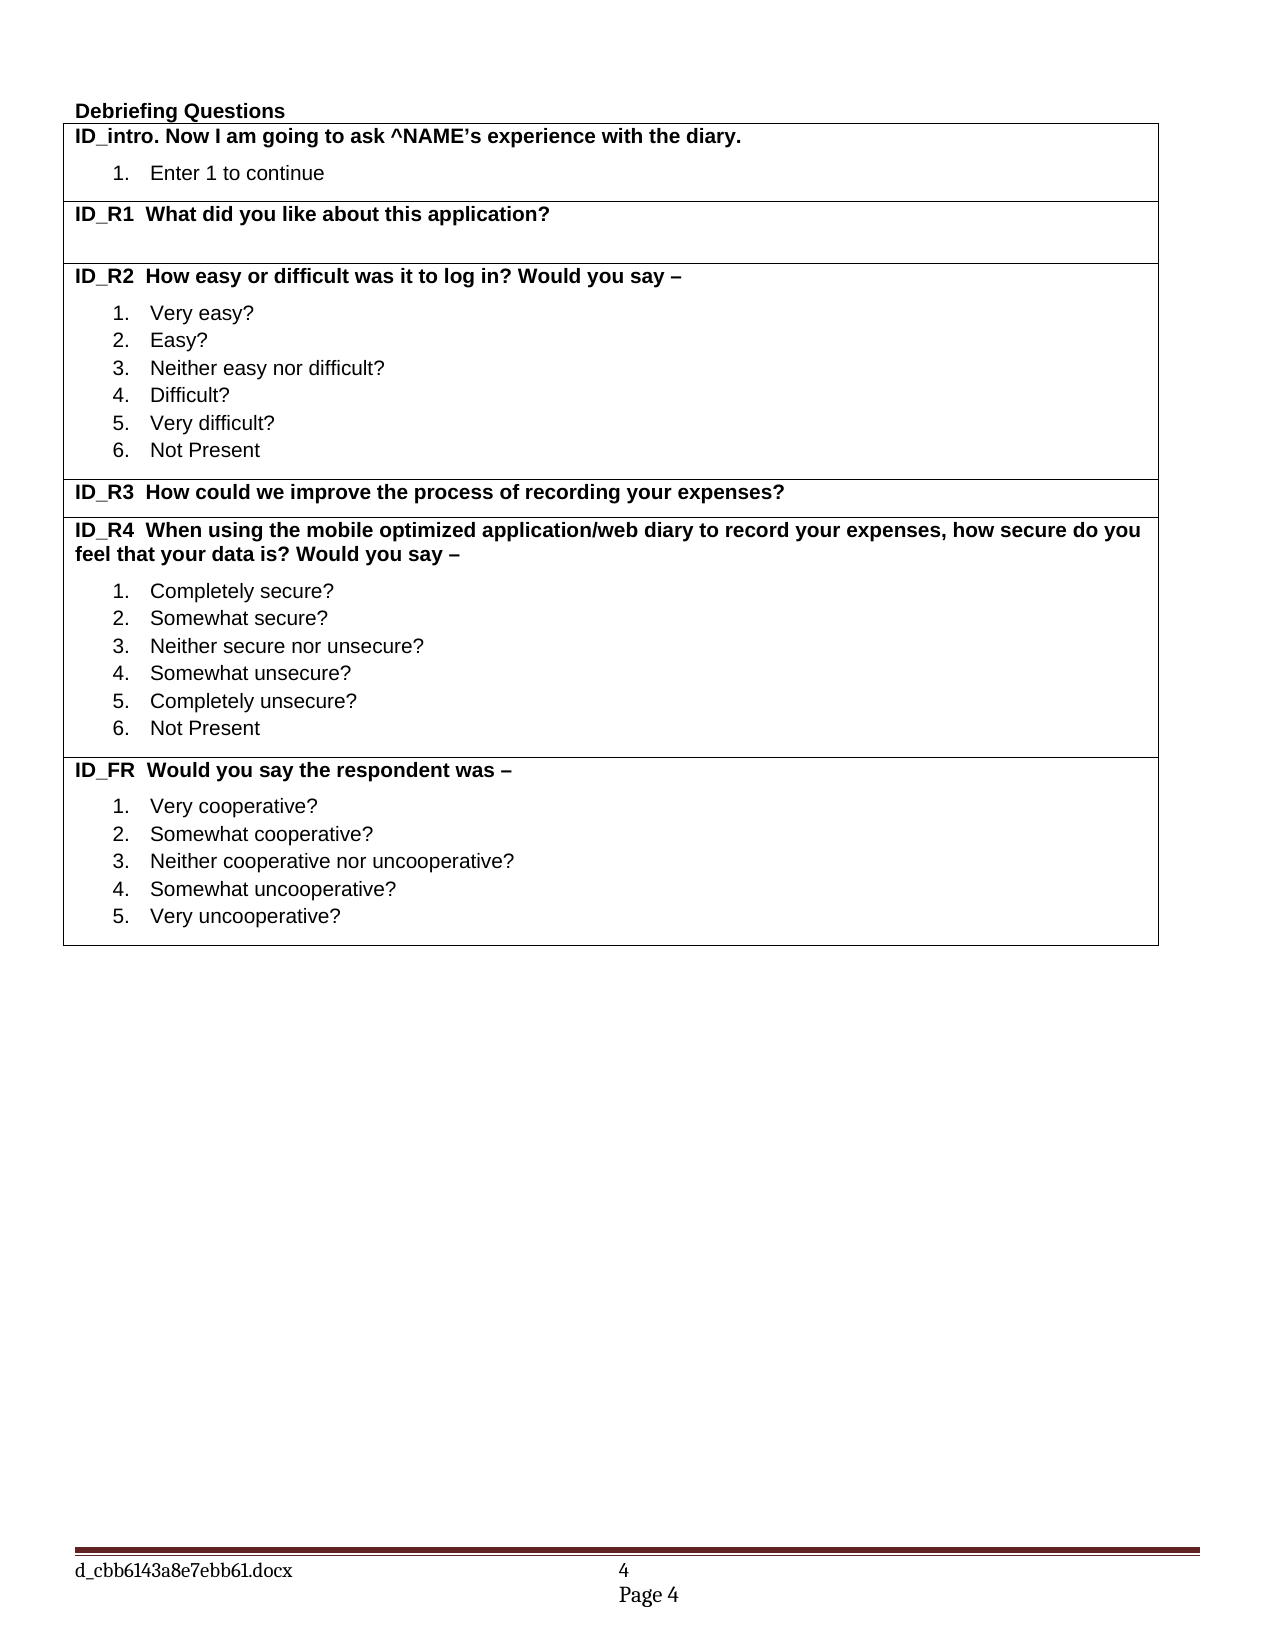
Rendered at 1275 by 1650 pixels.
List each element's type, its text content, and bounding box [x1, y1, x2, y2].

table_cell ID_R4 When using the mobile optimized application/web diary to record your expenses, how secure do you feel that your data is? Would you say – Completely secure? Somewhat secure? Neither secure nor unsecure? Somewhat unsecure? Completely unsecure? Not Present [64, 518, 1158, 756]
table_cell ID_FR Would you say the respondent was – Very cooperative? Somewhat cooperative? Neither cooperative nor uncooperative? Somewhat uncooperative? Very uncooperative? [64, 758, 1158, 945]
table_header ID_intro. Now I am going to ask ^NAME’s experience with the diary. Enter 1 to continue [64, 124, 1158, 201]
table_cell ID_R2 How easy or difficult was it to log in? Would you say – Very easy? Easy? Neither easy nor difficult? Difficult? Very difficult? Not Present [64, 264, 1158, 478]
text Debriefing Questions [75, 99, 1200, 123]
table_cell ID_R1 What did you like about this application? [64, 202, 1158, 263]
table_cell ID_R3 How could we improve the process of recording your expenses? [64, 480, 1158, 517]
